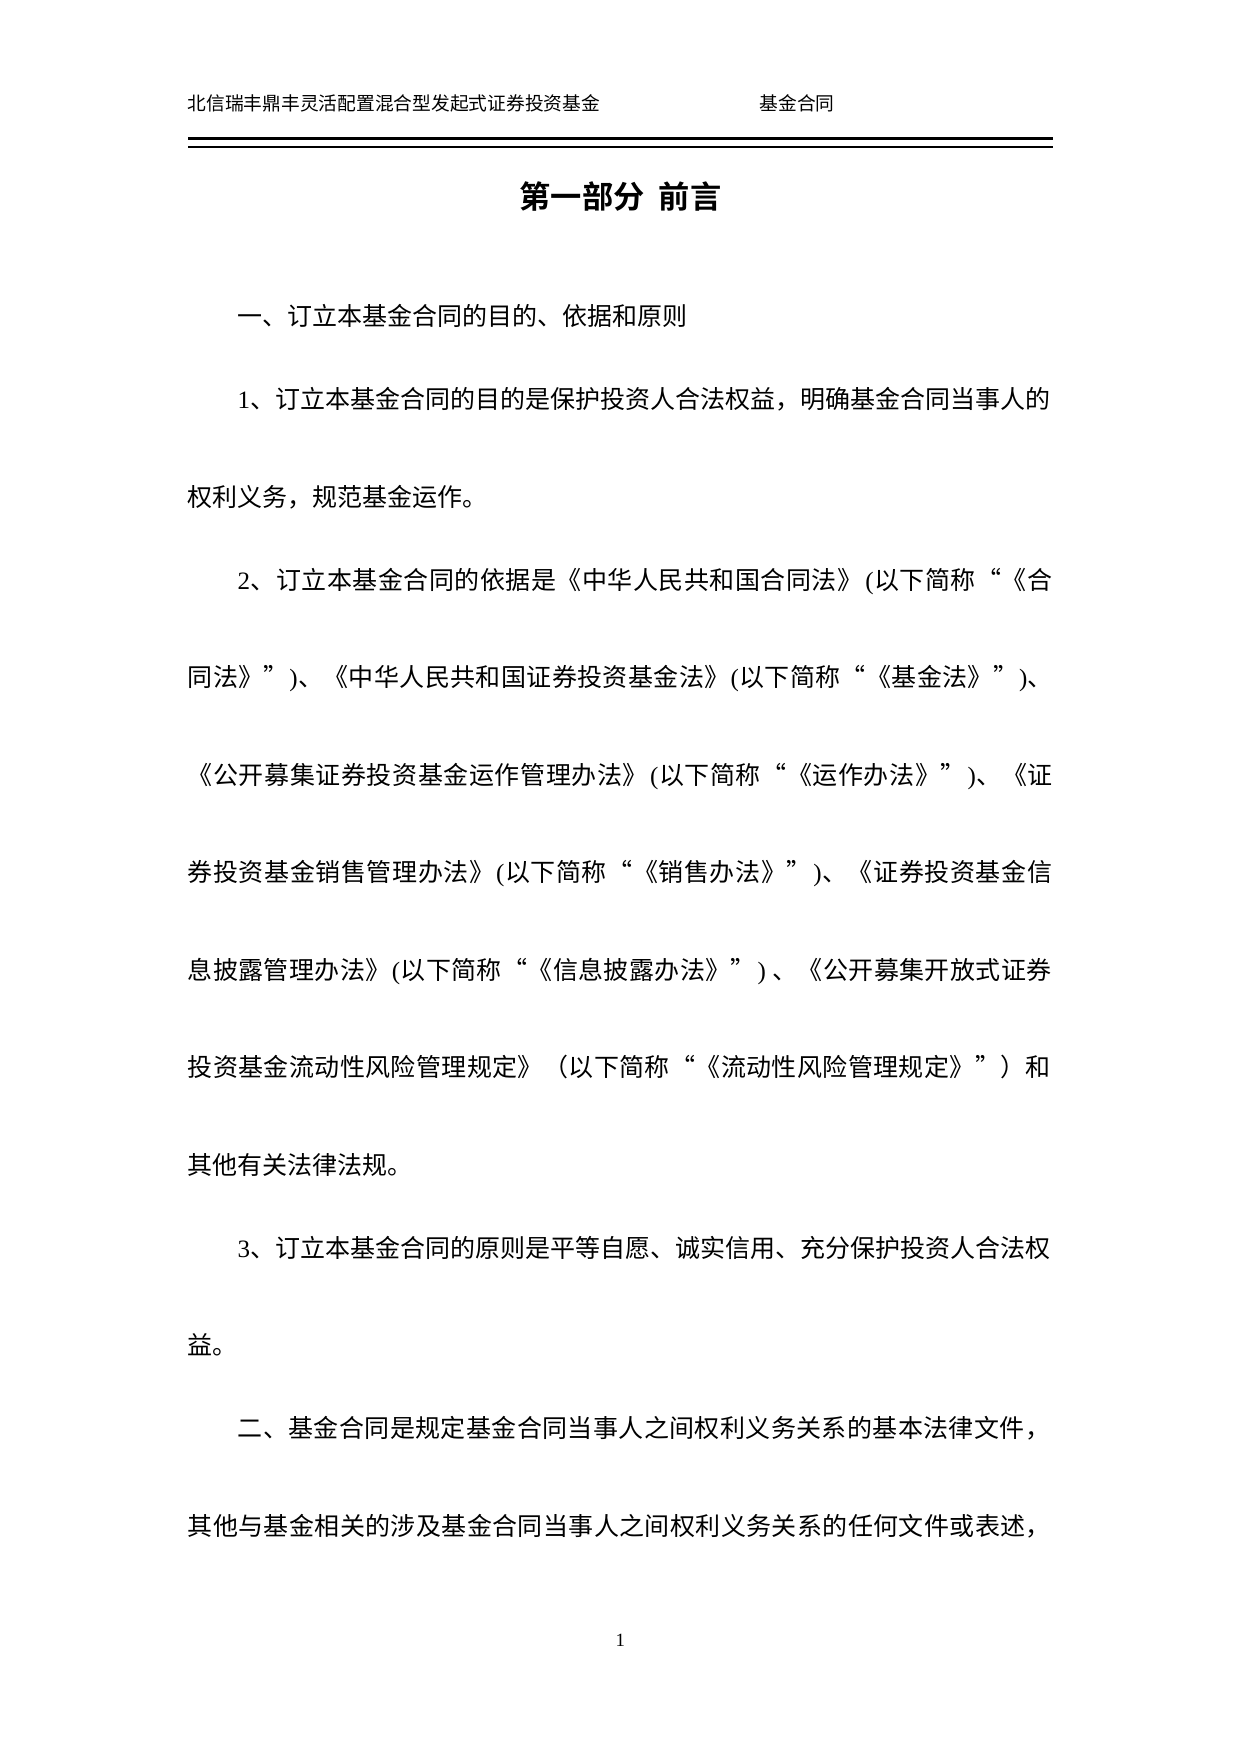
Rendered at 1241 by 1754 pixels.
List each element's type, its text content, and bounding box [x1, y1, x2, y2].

subtitle 第一部分 前言 [187, 162, 1053, 227]
text 3、订立本基金合同的原则是平等自愿、诚实信用、充分保护投资人合法权益。 [187, 1214, 1053, 1376]
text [187, 1394, 1053, 1557]
text 一、订立本基金合同的目的、依据和原则 [187, 282, 1053, 347]
text 2、订立本基金合同的依据是《中华人民共和国合同法》(以下简称“《合同法》”)、《中华人民共和国证券投资基金法》(以下简称“《基金法》”)、《公开募集证券投资基金运作管理办法》(以下简称“《运作办法》”)、《证券投资基金销售管理办法》(以下简称“《销售办法》”)、《证券投资基金信息披露管理办法》(以下简称“《信息披露办法》”) 、《公开募集开放式证券投资基金流动性风险管理规定》（以下简称“《流动性风险管理规定》”）和其他有关法律法规。 [187, 546, 1053, 1196]
text 1、订立本基金合同的目的是保护投资人合法权益，明确基金合同当事人的权利义务，规范基金运作。 [187, 365, 1053, 528]
